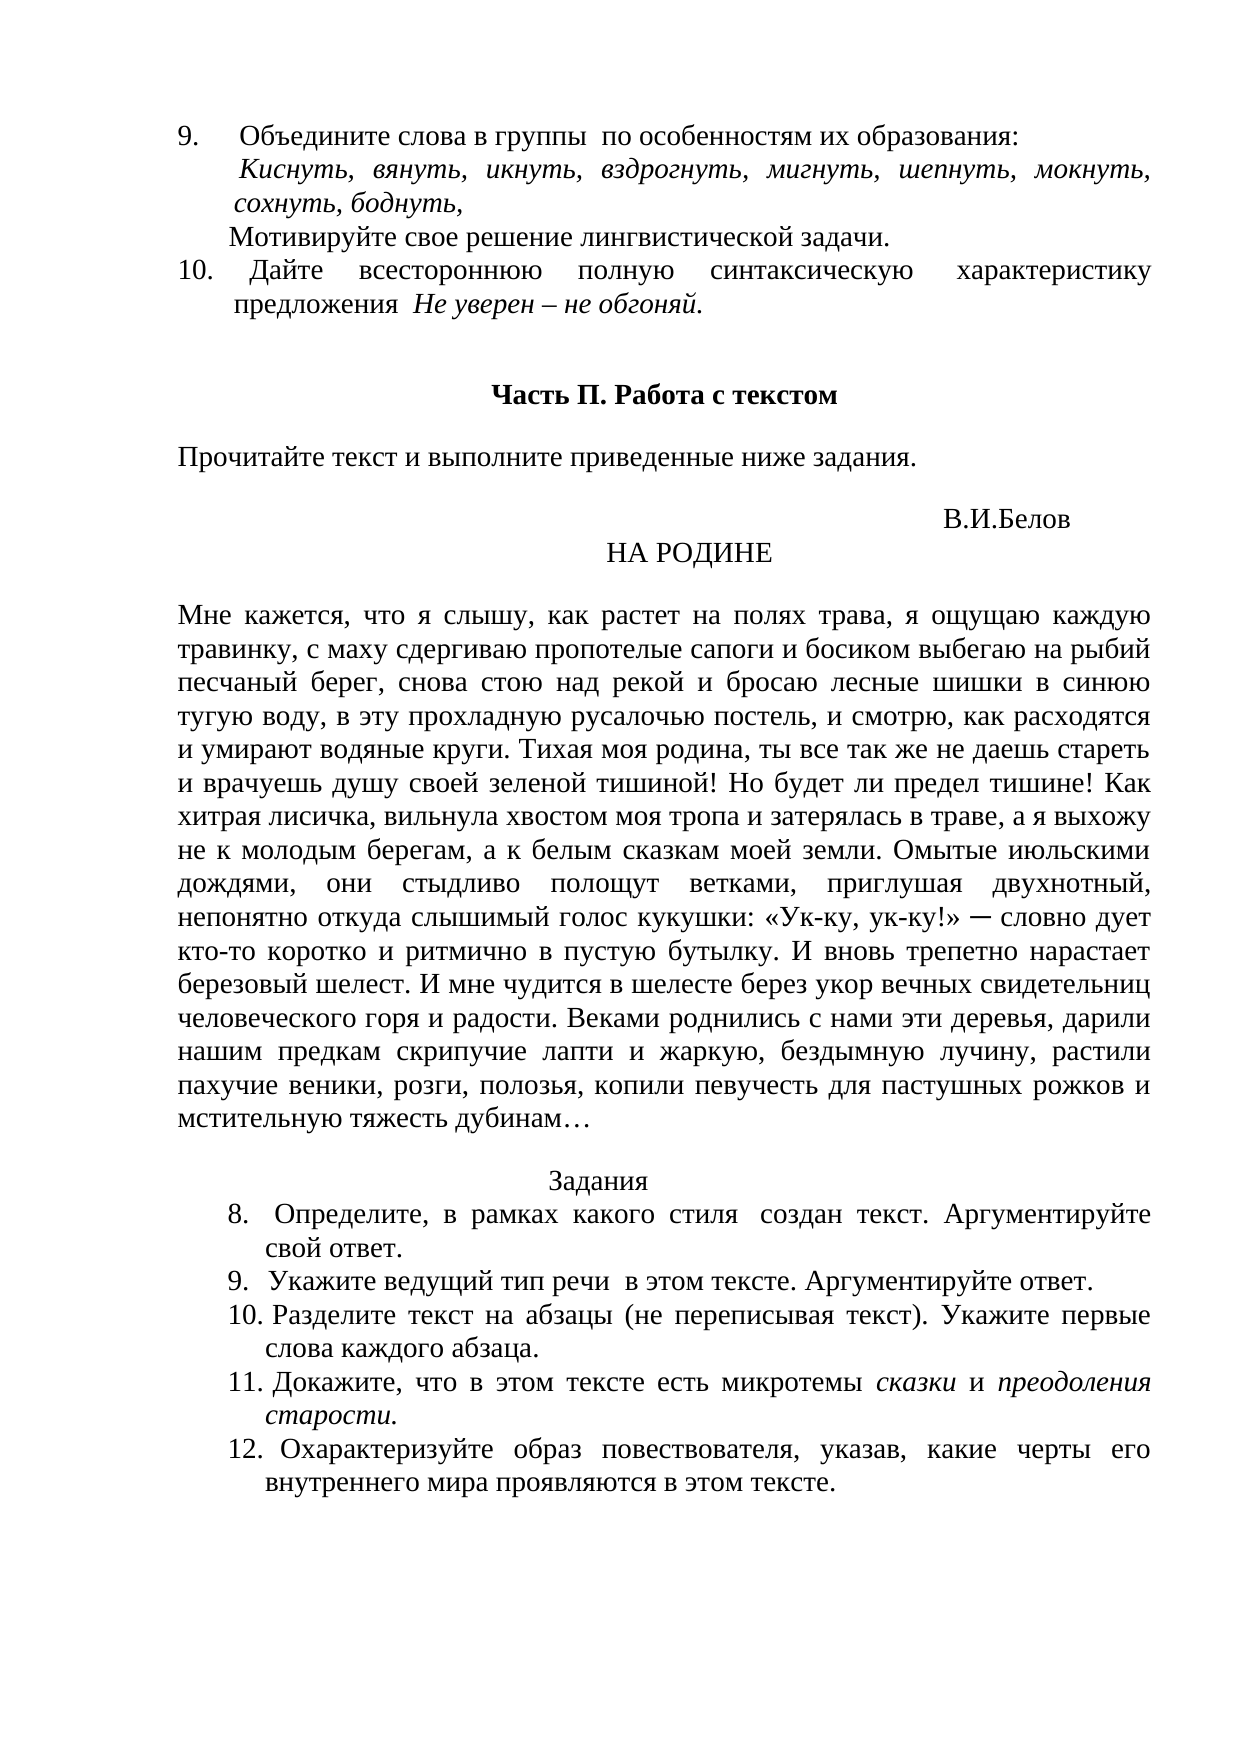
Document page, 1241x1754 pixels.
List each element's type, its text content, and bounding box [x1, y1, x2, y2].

text 9. Укажите ведущий тип речи в этом тексте. Аргументируйте ответ. [227, 1263, 1152, 1297]
text В.И.Белов [177, 501, 1152, 535]
text Киснуть, вянуть, икнуть, вздрогнуть, мигнуть, шепнуть, мокнуть, сохнуть, боднуть, [177, 152, 1152, 219]
text 10. Разделите текст на абзацы (не переписывая текст). Укажите первые слова каждого абзаца. [227, 1297, 1152, 1364]
text Прочитайте текст и выполните приведенные ниже задания. [177, 439, 1152, 473]
text Мотивируйте свое решение лингвистической задачи. [177, 219, 1152, 252]
text Мне кажется, что я слышу, как растет на полях трава, я ощущаю каждую травинку, с маху сдергиваю пропотелые сапоги и босиком выбегаю на рыбий песчаный берег, снова стою над рекой и бросаю лесные шишки в синюю тугую воду, в эту прохладную русалочью постель, и смотрю, как расходятся и умирают водяные круги. Тихая моя родина, ты все так же не даешь стареть и врачуешь душу своей зеленой тишиной! Но будет ли предел тишине! Как хитрая лисичка, вильнула хвостом моя тропа и затерялась в траве, а я выхожу не к молодым берегам, а к белым сказкам моей земли. Омытые июльскими дождями, они стыдливо полощут ветками, приглушая двухнотный, непонятно откуда слышимый голос кукушки: «Ук-ку, ук-ку!» ─ словно дует кто-то коротко и ритмично в пустую бутылку. И вновь трепетно нарастает березовый шелест. И мне чудится в шелесте берез укор вечных свидетельниц человеческого горя и радости. Веками роднились с нами эти деревья, дарили нашим предкам скрипучие лапти и жаркую, бездымную лучину, растили пахучие веники, розги, полозья, копили певучесть для пастушных рожков и мстительную тяжесть дубинам… [177, 597, 1152, 1134]
text 11. Докажите, что в этом тексте есть микротемы сказки и преодоления старости. [227, 1364, 1152, 1431]
text 8. Определите, в рамках какого стиля создан текст. Аргументируйте свой ответ. [227, 1196, 1152, 1263]
text 10. Дайте всестороннюю полную синтаксическую характеристику предложения Не уверен – не обгоняй. [177, 252, 1152, 319]
text Задания [177, 1163, 1152, 1196]
text 9. Объедините слова в группы по особенностям их образования: [177, 118, 1152, 152]
text 12. Охарактеризуйте образ повествователя, указав, какие черты его внутреннего мира проявляются в этом тексте. [227, 1431, 1152, 1498]
text Часть П. Работа с текстом [177, 377, 1152, 410]
text НА РОДИНЕ [177, 535, 1152, 568]
